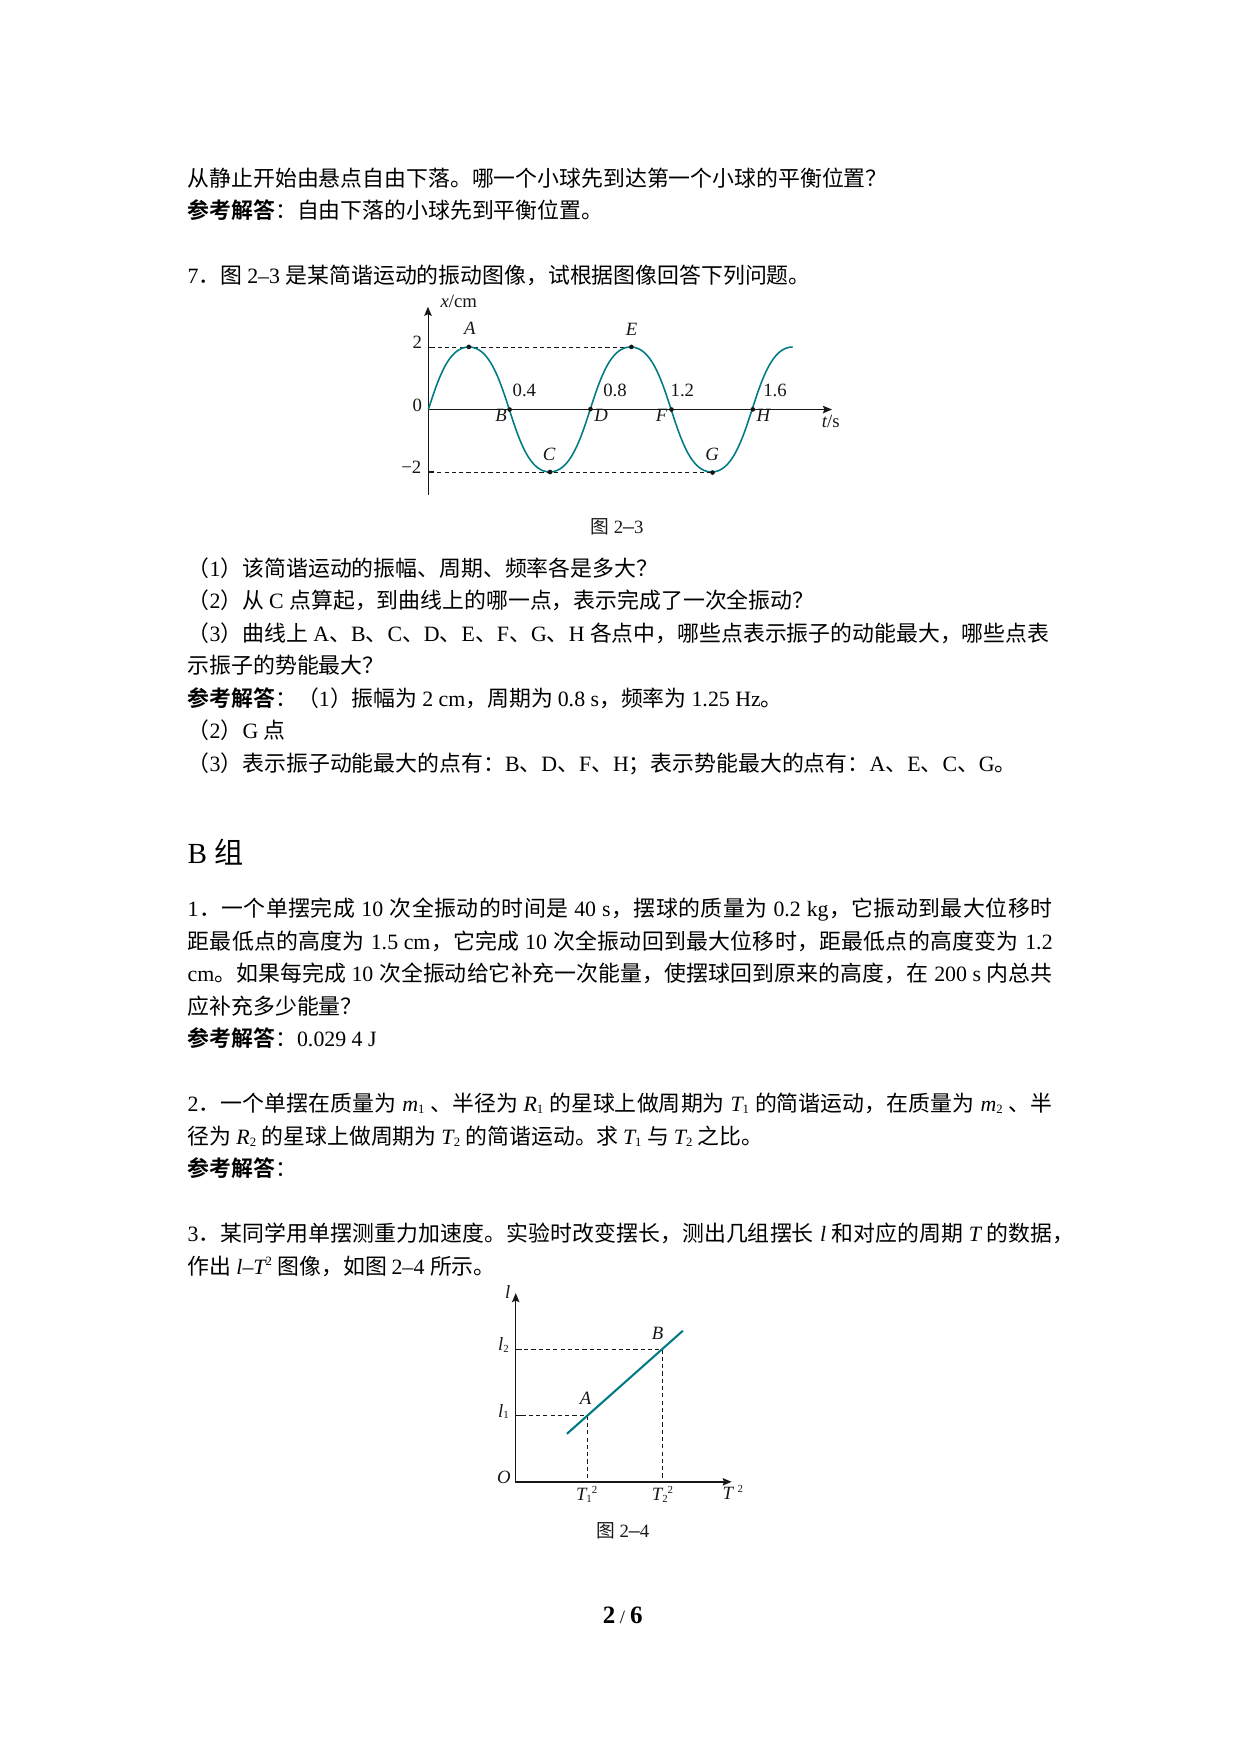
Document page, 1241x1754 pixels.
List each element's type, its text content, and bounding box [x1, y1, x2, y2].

text 参考解答：自由下落的小球先到平衡位置。 [187, 193, 1053, 225]
text （1）该简谐运动的振幅、周期、频率各是多大？ [187, 550, 1053, 583]
text 1．一个单摆完成 10 次全振动的时间是 40 s，摆球的质量为 0.2 kg，它振动到最大位移时距最低点的高度为 1.5 cm，它完成 10 次全振动回到最大位移时，距最低点的高度变为 1.2 cm。如果每完成 10 次全振动给它补充一次能量，使摆球回到原来的高度，在 200 s 内总共应补充多少能量？ [187, 891, 1053, 1021]
text （3）曲线上 A、B、C、D、E、F、G、H 各点中，哪些点表示振子的动能最大，哪些点表示振子的势能最大？ [187, 615, 1053, 680]
text 3．某同学用单摆测重力加速度。实验时改变摆长，测出几组摆长 l 和对应的周期 T 的数据，作出 l–T2 图像，如图 2–4 所示。 [187, 1216, 1053, 1281]
subtitle B 组 [187, 818, 1053, 883]
text 参考解答：（1）振幅为 2 cm，周期为 0.8 s，频率为 1.25 Hz。 [187, 680, 1053, 713]
text 7．图 2–3 是某简谐运动的振动图像，试根据图像回答下列问题。 [187, 258, 1053, 290]
text 2．一个单摆在质量为 m1 、半径为 R1 的星球上做周期为 T1 的简谐运动，在质量为 m2 、半径为 R2 的星球上做周期为 T2 的简谐运动。求T1 与 T2 之比。 [187, 1086, 1053, 1151]
text （2）G 点 [187, 713, 1053, 745]
text 参考解答：0.029 4 J [187, 1021, 1053, 1053]
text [187, 160, 1053, 193]
text （2）从 C 点算起，到曲线上的哪一点，表示完成了一次全振动？ [187, 583, 1053, 615]
text 参考解答： [187, 1151, 1053, 1183]
text （3）表示振子动能最大的点有：B、D、F、H；表示势能最大的点有：A、E、C、G。 [187, 745, 1053, 778]
